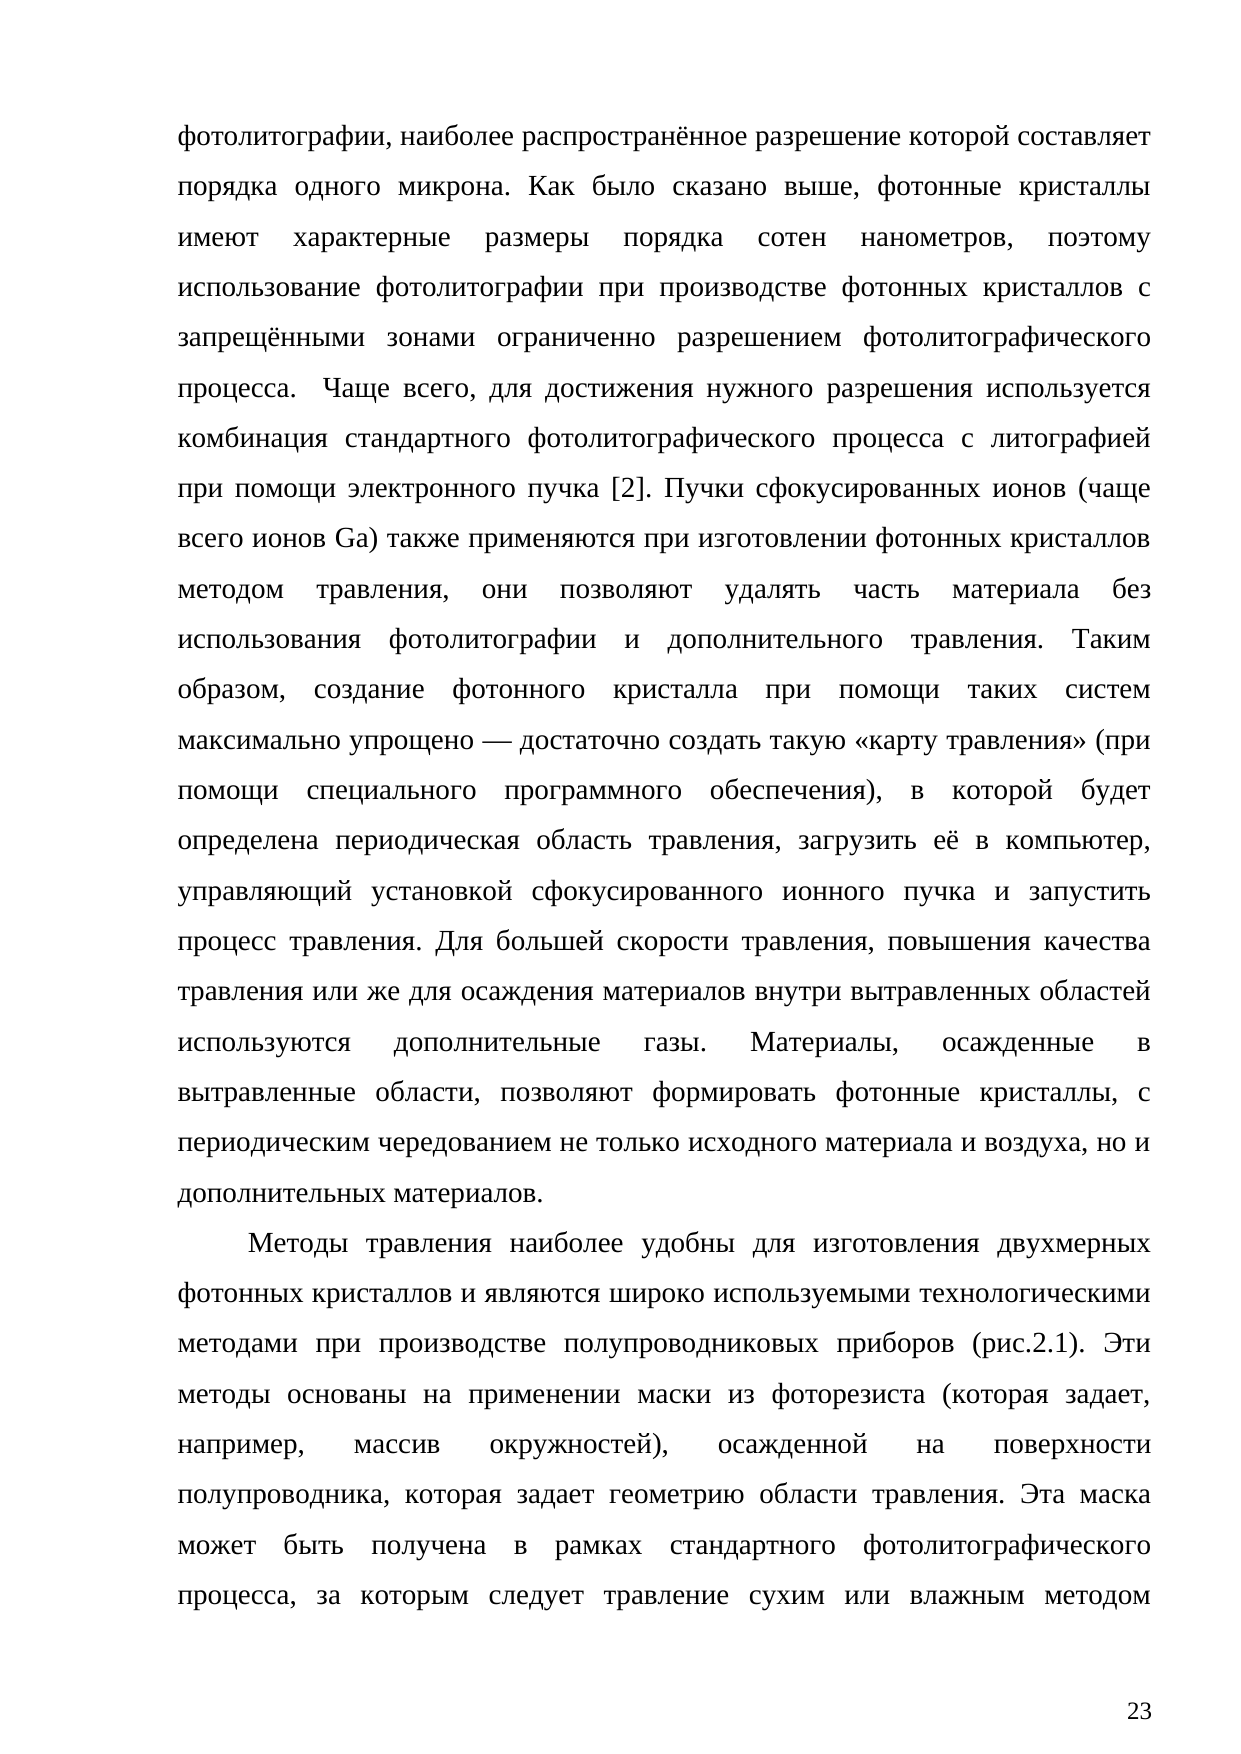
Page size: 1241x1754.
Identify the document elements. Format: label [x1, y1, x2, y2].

text [177, 118, 1152, 1208]
text [177, 1225, 1152, 1611]
